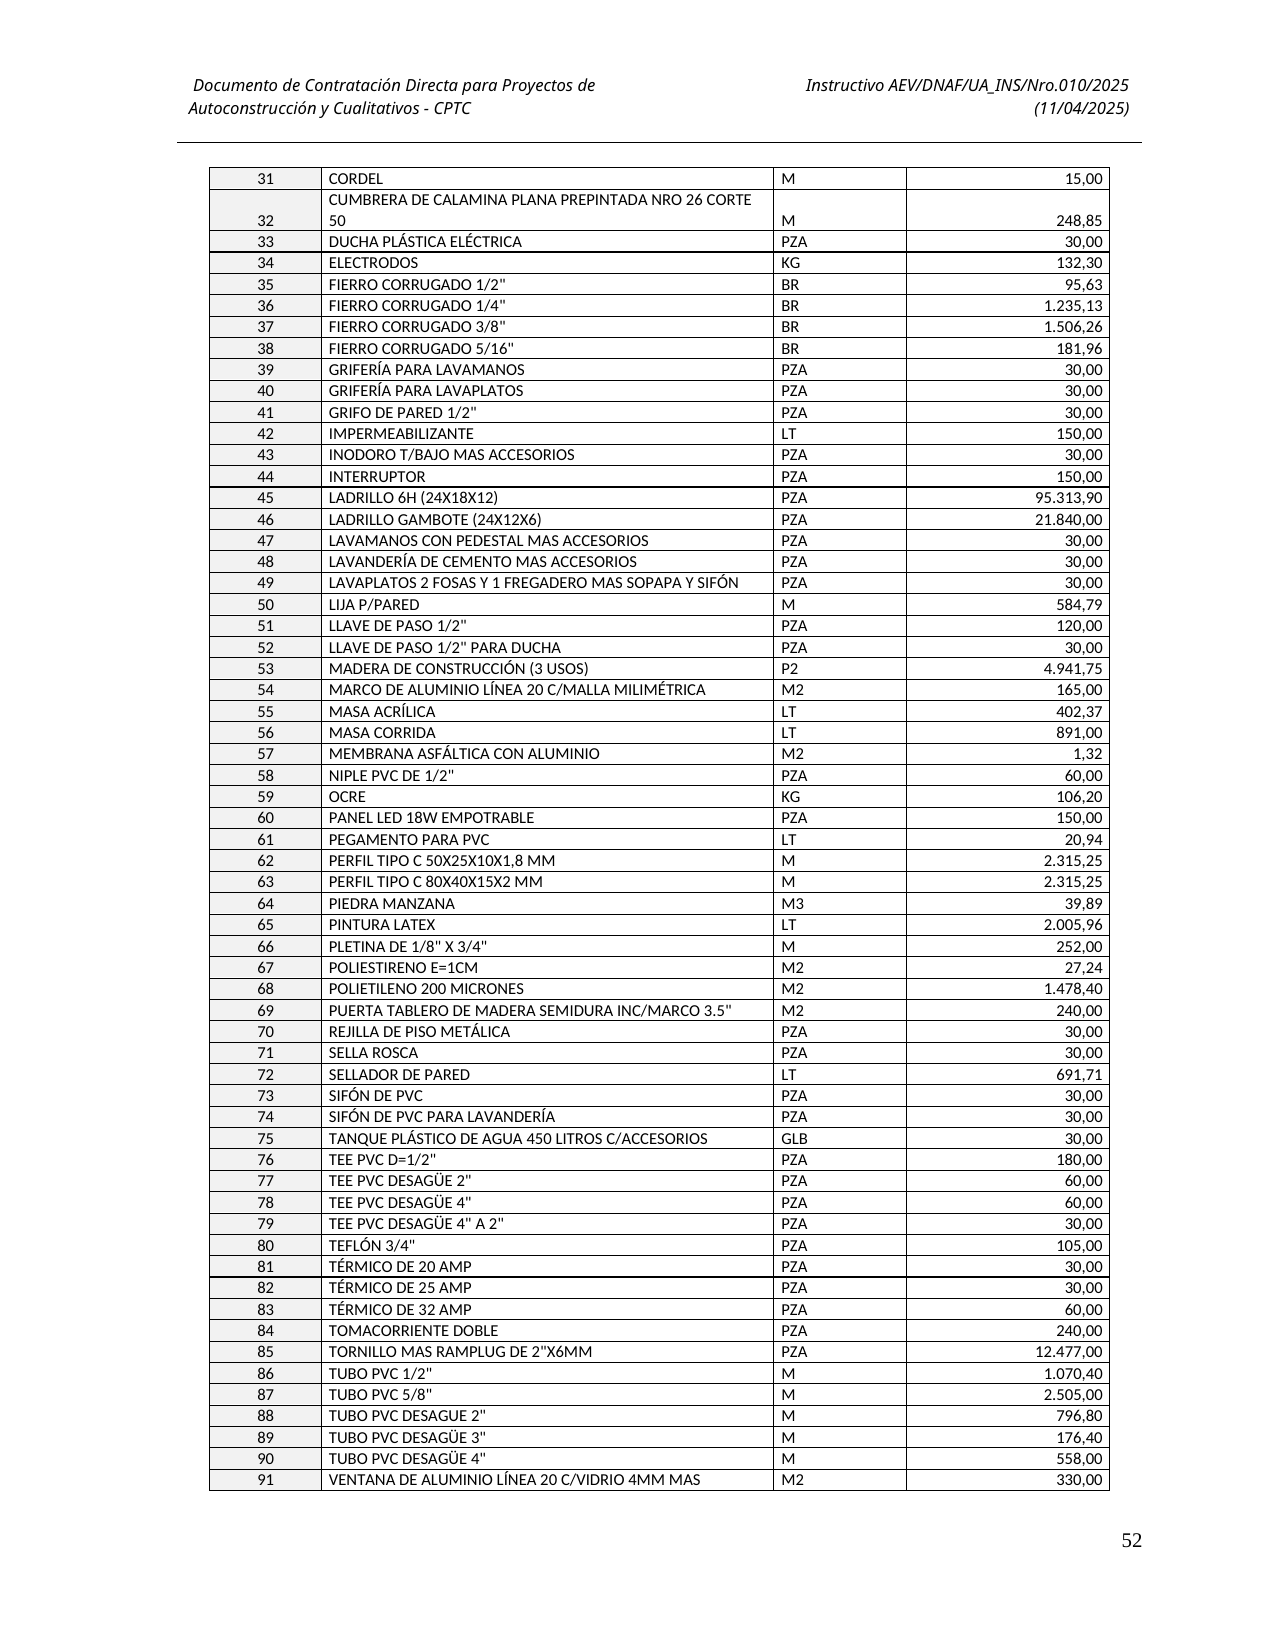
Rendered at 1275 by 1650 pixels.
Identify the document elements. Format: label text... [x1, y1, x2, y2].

table_cell SELLA ROSCA [322, 1043, 773, 1063]
table_cell 72 [210, 1064, 321, 1084]
table_cell 68 [210, 979, 321, 999]
table_cell 33 [210, 231, 321, 251]
table_cell 38 [210, 338, 321, 358]
table_cell 248,85 [907, 190, 1109, 230]
table_cell 78 [210, 1192, 321, 1212]
table_cell M [774, 190, 906, 230]
table_cell ELECTRODOS [322, 253, 773, 273]
table_cell 21.840,00 [907, 509, 1109, 529]
table_cell 30,00 [907, 1043, 1109, 1063]
table_cell 61 [210, 829, 321, 849]
table_cell 2.505,00 [907, 1384, 1109, 1404]
table_cell SIFÓN DE PVC [322, 1085, 773, 1106]
table_cell 49 [210, 573, 321, 593]
table_cell PERFIL TIPO C 50X25X10X1,8 MM [322, 850, 773, 871]
table_cell INODORO T/BAJO MAS ACCESORIOS [322, 445, 773, 465]
table_cell 60,00 [907, 1192, 1109, 1212]
table_cell 81 [210, 1256, 321, 1276]
table_cell BR [774, 295, 906, 316]
table_cell TEE PVC DESAGÜE 4" [322, 1192, 773, 1212]
table_cell PZA [774, 573, 906, 593]
table_cell 47 [210, 530, 321, 550]
table_cell 558,00 [907, 1448, 1109, 1469]
table_cell PZA [774, 637, 906, 657]
table_cell 2.315,25 [907, 872, 1109, 892]
table_cell 30,00 [907, 1085, 1109, 1106]
table_cell LLAVE DE PASO 1/2" [322, 616, 773, 636]
table_cell M2 [774, 979, 906, 999]
table_cell 1.235,13 [907, 295, 1109, 316]
table_cell 46 [210, 509, 321, 529]
table_cell PZA [774, 1256, 906, 1276]
table_cell PZA [774, 1021, 906, 1042]
table_cell 2.315,25 [907, 850, 1109, 871]
table_cell 74 [210, 1107, 321, 1127]
table_cell M [774, 850, 906, 871]
table_cell 83 [210, 1299, 321, 1319]
table_cell M2 [774, 957, 906, 977]
table_cell 70 [210, 1021, 321, 1042]
table_cell 69 [210, 1000, 321, 1020]
table_cell TEE PVC DESAGÜE 4" A 2" [322, 1214, 773, 1234]
table_cell 31 [210, 168, 321, 188]
table_cell TOMACORRIENTE DOBLE [322, 1320, 773, 1341]
table_cell TUBO PVC DESAGUE 2" [322, 1406, 773, 1426]
table_cell TORNILLO MAS RAMPLUG DE 2"X6MM [322, 1342, 773, 1362]
table_cell 52 [210, 637, 321, 657]
table_cell 1.478,40 [907, 979, 1109, 999]
table_cell PZA [774, 402, 906, 422]
table_cell PZA [774, 1192, 906, 1212]
table_cell 34 [210, 253, 321, 273]
table_cell 95,63 [907, 274, 1109, 294]
table_cell LT [774, 701, 906, 721]
table_cell PZA [774, 466, 906, 486]
table_cell LT [774, 915, 906, 935]
table_cell 60,00 [907, 1171, 1109, 1191]
table_cell 57 [210, 744, 321, 764]
table_cell 796,80 [907, 1406, 1109, 1426]
table_cell 50 [210, 594, 321, 614]
table_cell PERFIL TIPO C 80X40X15X2 MM [322, 872, 773, 892]
table_cell M2 [774, 1000, 906, 1020]
table_cell GLB [774, 1128, 906, 1148]
table_cell M2 [774, 744, 906, 764]
table_cell BR [774, 317, 906, 337]
table_cell SELLADOR DE PARED [322, 1064, 773, 1084]
table_cell 150,00 [907, 466, 1109, 486]
table_cell M [774, 1448, 906, 1469]
table_cell 132,30 [907, 253, 1109, 273]
table_cell PZA [774, 530, 906, 550]
table_cell 42 [210, 423, 321, 444]
table_cell PEGAMENTO PARA PVC [322, 829, 773, 849]
table_cell 240,00 [907, 1320, 1109, 1341]
table_cell 30,00 [907, 1278, 1109, 1298]
table_cell 44 [210, 466, 321, 486]
table_cell GRIFERÍA PARA LAVAPLATOS [322, 381, 773, 401]
table_cell PZA [774, 359, 906, 379]
table_cell 176,40 [907, 1427, 1109, 1447]
table_cell BR [774, 338, 906, 358]
table_cell LIJA P/PARED [322, 594, 773, 614]
table_cell PZA [774, 616, 906, 636]
table_cell LT [774, 1064, 906, 1084]
table_cell KG [774, 253, 906, 273]
table_cell LAVAMANOS CON PEDESTAL MAS ACCESORIOS [322, 530, 773, 550]
table_cell 39 [210, 359, 321, 379]
table_cell 1,32 [907, 744, 1109, 764]
table_cell FIERRO CORRUGADO 3/8" [322, 317, 773, 337]
table_cell M [774, 872, 906, 892]
table_cell 82 [210, 1278, 321, 1298]
table_cell LLAVE DE PASO 1/2" PARA DUCHA [322, 637, 773, 657]
table_cell 30,00 [907, 530, 1109, 550]
table_cell M2 [774, 680, 906, 700]
table_cell TÉRMICO DE 20 AMP [322, 1256, 773, 1276]
table_cell 891,00 [907, 722, 1109, 743]
table_cell 86 [210, 1363, 321, 1383]
table_cell PZA [774, 488, 906, 508]
table_cell 30,00 [907, 359, 1109, 379]
table_cell 30,00 [907, 1128, 1109, 1148]
table_cell TEE PVC D=1/2" [322, 1149, 773, 1170]
table_cell 91 [210, 1470, 321, 1490]
table_cell 53 [210, 658, 321, 678]
table_cell 35 [210, 274, 321, 294]
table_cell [322, 1470, 773, 1490]
table_cell POLIESTIRENO E=1CM [322, 957, 773, 977]
table_cell TUBO PVC DESAGÜE 3" [322, 1427, 773, 1447]
table_cell 59 [210, 786, 321, 807]
table_cell DUCHA PLÁSTICA ELÉCTRICA [322, 231, 773, 251]
table_cell 165,00 [907, 680, 1109, 700]
table_cell 64 [210, 893, 321, 913]
table_cell 67 [210, 957, 321, 977]
table_cell TÉRMICO DE 32 AMP [322, 1299, 773, 1319]
table_cell 60,00 [907, 1299, 1109, 1319]
table_cell 30,00 [907, 1021, 1109, 1042]
table_cell PZA [774, 445, 906, 465]
table_cell 37 [210, 317, 321, 337]
table_cell 20,94 [907, 829, 1109, 849]
table_cell 62 [210, 850, 321, 871]
table_cell PINTURA LATEX [322, 915, 773, 935]
table_cell MADERA DE CONSTRUCCIÓN (3 USOS) [322, 658, 773, 678]
table_cell 51 [210, 616, 321, 636]
table_cell POLIETILENO 200 MICRONES [322, 979, 773, 999]
table_cell 15,00 [907, 168, 1109, 188]
table_cell 181,96 [907, 338, 1109, 358]
table_cell 45 [210, 488, 321, 508]
table_cell 55 [210, 701, 321, 721]
table_cell 54 [210, 680, 321, 700]
table_cell PANEL LED 18W EMPOTRABLE [322, 808, 773, 828]
table_cell 30,00 [907, 573, 1109, 593]
table_cell MASA CORRIDA [322, 722, 773, 743]
table_cell PZA [774, 1149, 906, 1170]
table_cell OCRE [322, 786, 773, 807]
table_cell 65 [210, 915, 321, 935]
table_cell 4.941,75 [907, 658, 1109, 678]
table_cell PZA [774, 1299, 906, 1319]
table_cell PZA [774, 551, 906, 572]
table_cell PZA [774, 1235, 906, 1255]
table_cell GRIFERÍA PARA LAVAMANOS [322, 359, 773, 379]
table_cell PLETINA DE 1/8" X 3/4" [322, 936, 773, 956]
table_cell CUMBRERA DE CALAMINA PLANA PREPINTADA NRO 26 CORTE 50 [322, 190, 773, 230]
table_cell 330,00 [907, 1470, 1109, 1490]
table_cell PZA [774, 1320, 906, 1341]
table_cell 56 [210, 722, 321, 743]
table_cell 73 [210, 1085, 321, 1106]
table_cell PZA [774, 1107, 906, 1127]
table_cell 106,20 [907, 786, 1109, 807]
table_cell 90 [210, 1448, 321, 1469]
table_cell 40 [210, 381, 321, 401]
table_cell 240,00 [907, 1000, 1109, 1020]
table_cell 71 [210, 1043, 321, 1063]
table_cell 88 [210, 1406, 321, 1426]
table_cell TEE PVC DESAGÜE 2" [322, 1171, 773, 1191]
table_cell 584,79 [907, 594, 1109, 614]
table_cell 30,00 [907, 1256, 1109, 1276]
table_cell 12.477,00 [907, 1342, 1109, 1362]
table_cell LADRILLO 6H (24X18X12) [322, 488, 773, 508]
table_cell FIERRO CORRUGADO 5/16" [322, 338, 773, 358]
table_cell P2 [774, 658, 906, 678]
table_cell PZA [774, 1085, 906, 1106]
table_cell TEFLÓN 3/4" [322, 1235, 773, 1255]
table_cell 58 [210, 765, 321, 785]
table_cell PZA [774, 808, 906, 828]
table_cell 180,00 [907, 1149, 1109, 1170]
table_cell LADRILLO GAMBOTE (24X12X6) [322, 509, 773, 529]
table_cell PUERTA TABLERO DE MADERA SEMIDURA INC/MARCO 3.5" [322, 1000, 773, 1020]
table_cell LT [774, 423, 906, 444]
table_cell 27,24 [907, 957, 1109, 977]
table_cell 32 [210, 190, 321, 230]
table_cell 87 [210, 1384, 321, 1404]
table_cell M [774, 1384, 906, 1404]
table_cell 75 [210, 1128, 321, 1148]
table_cell INTERRUPTOR [322, 466, 773, 486]
table_cell PZA [774, 765, 906, 785]
table_cell PZA [774, 1214, 906, 1234]
table_cell 36 [210, 295, 321, 316]
table_cell M2 [774, 1470, 906, 1490]
table_cell M [774, 168, 906, 188]
table_cell BR [774, 274, 906, 294]
table_cell MASA ACRÍLICA [322, 701, 773, 721]
table_cell 402,37 [907, 701, 1109, 721]
table_cell 84 [210, 1320, 321, 1341]
table_cell 89 [210, 1427, 321, 1447]
table_cell PZA [774, 381, 906, 401]
table_cell 150,00 [907, 423, 1109, 444]
table_cell IMPERMEABILIZANTE [322, 423, 773, 444]
table_cell 30,00 [907, 1214, 1109, 1234]
table_cell PIEDRA MANZANA [322, 893, 773, 913]
table_cell TÉRMICO DE 25 AMP [322, 1278, 773, 1298]
table_cell M [774, 1406, 906, 1426]
table_cell MEMBRANA ASFÁLTICA CON ALUMINIO [322, 744, 773, 764]
table_cell GRIFO DE PARED 1/2" [322, 402, 773, 422]
table_cell PZA [774, 509, 906, 529]
table_cell 85 [210, 1342, 321, 1362]
table_cell 1.070,40 [907, 1363, 1109, 1383]
table_cell TUBO PVC 1/2" [322, 1363, 773, 1383]
table_cell 2.005,96 [907, 915, 1109, 935]
table_cell TUBO PVC DESAGÜE 4" [322, 1448, 773, 1469]
table_cell NIPLE PVC DE 1/2" [322, 765, 773, 785]
table_cell M [774, 594, 906, 614]
table_cell 77 [210, 1171, 321, 1191]
table_cell 120,00 [907, 616, 1109, 636]
table_cell 150,00 [907, 808, 1109, 828]
table_cell PZA [774, 1342, 906, 1362]
table_cell 41 [210, 402, 321, 422]
table_cell 252,00 [907, 936, 1109, 956]
table_cell FIERRO CORRUGADO 1/2" [322, 274, 773, 294]
table_cell TANQUE PLÁSTICO DE AGUA 450 LITROS C/ACCESORIOS [322, 1128, 773, 1148]
table_cell 60,00 [907, 765, 1109, 785]
table_cell 48 [210, 551, 321, 572]
table_cell 66 [210, 936, 321, 956]
table_cell M [774, 1427, 906, 1447]
table_cell SIFÓN DE PVC PARA LAVANDERÍA [322, 1107, 773, 1127]
table_cell PZA [774, 1278, 906, 1298]
table_cell CORDEL [322, 168, 773, 188]
table_cell M3 [774, 893, 906, 913]
table_cell KG [774, 786, 906, 807]
table_cell 63 [210, 872, 321, 892]
table_cell 30,00 [907, 402, 1109, 422]
table_cell 79 [210, 1214, 321, 1234]
table_cell PZA [774, 1043, 906, 1063]
table_cell TUBO PVC 5/8" [322, 1384, 773, 1404]
table_cell 30,00 [907, 381, 1109, 401]
table_cell PZA [774, 231, 906, 251]
table_cell 43 [210, 445, 321, 465]
table_cell 105,00 [907, 1235, 1109, 1255]
table_cell 95.313,90 [907, 488, 1109, 508]
table_cell MARCO DE ALUMINIO LÍNEA 20 C/MALLA MILIMÉTRICA [322, 680, 773, 700]
table_cell LT [774, 829, 906, 849]
table_cell LAVAPLATOS 2 FOSAS Y 1 FREGADERO MAS SOPAPA Y SIFÓN [322, 573, 773, 593]
table_cell PZA [774, 1171, 906, 1191]
table_cell 80 [210, 1235, 321, 1255]
table_cell 60 [210, 808, 321, 828]
table_cell LT [774, 722, 906, 743]
table_cell 1.506,26 [907, 317, 1109, 337]
table_cell 30,00 [907, 551, 1109, 572]
table_cell 691,71 [907, 1064, 1109, 1084]
table_cell LAVANDERÍA DE CEMENTO MAS ACCESORIOS [322, 551, 773, 572]
table_cell M [774, 1363, 906, 1383]
table_cell 30,00 [907, 231, 1109, 251]
table_cell 39,89 [907, 893, 1109, 913]
table_cell 30,00 [907, 637, 1109, 657]
table_cell FIERRO CORRUGADO 1/4" [322, 295, 773, 316]
table_cell 76 [210, 1149, 321, 1170]
table_cell 30,00 [907, 445, 1109, 465]
table_cell 30,00 [907, 1107, 1109, 1127]
table_cell REJILLA DE PISO METÁLICA [322, 1021, 773, 1042]
table_cell M [774, 936, 906, 956]
